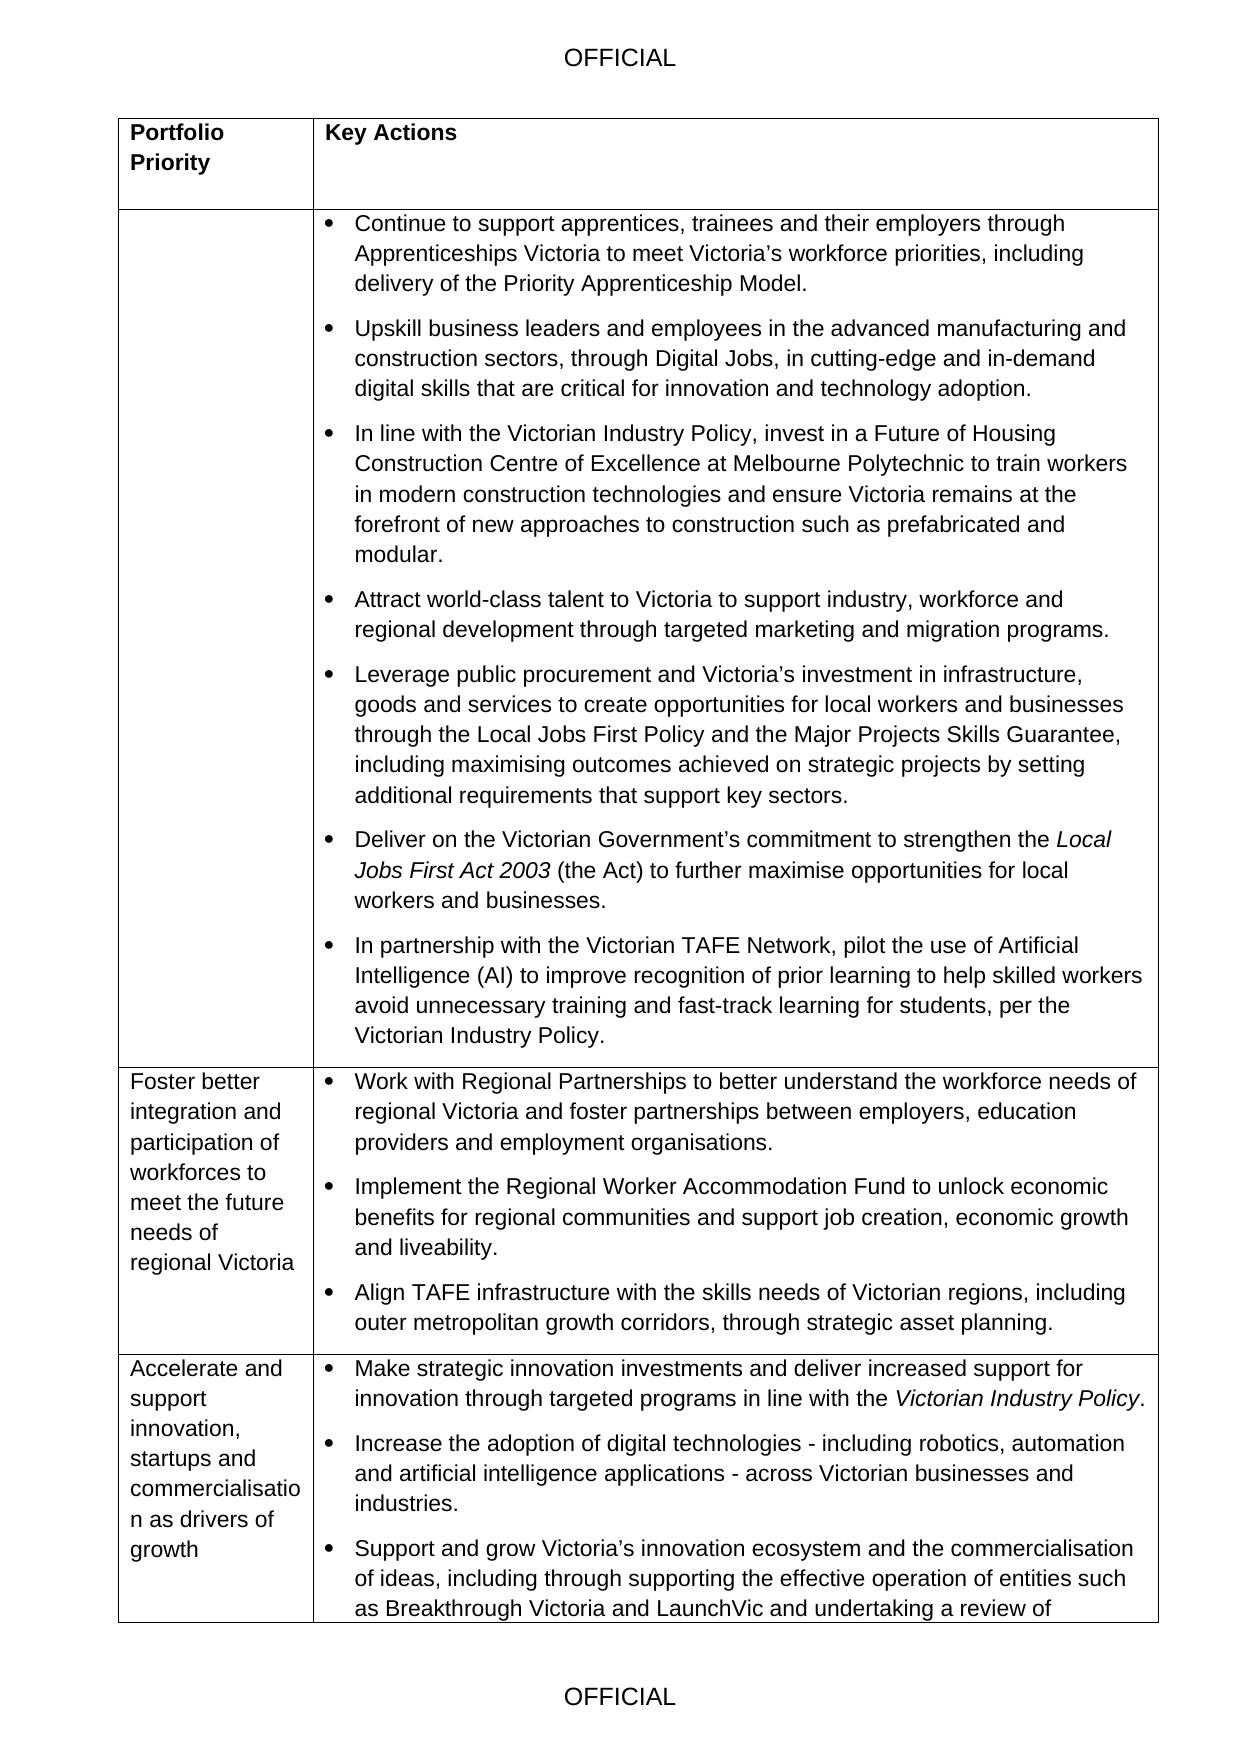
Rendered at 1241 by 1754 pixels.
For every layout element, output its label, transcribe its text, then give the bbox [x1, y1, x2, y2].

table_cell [314, 1355, 1158, 1622]
table_header Portfolio Priority [119, 119, 313, 209]
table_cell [314, 210, 1158, 1067]
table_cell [119, 210, 313, 1067]
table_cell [119, 1355, 313, 1622]
table_cell Foster better integration and participation of workforces to meet the future needs of regional Victoria [119, 1068, 313, 1353]
table_header Key Actions [314, 119, 1158, 209]
table_cell Work with Regional Partnerships to better understand the workforce needs of regional Victoria and foster partnerships between employers, education providers and employment organisations. Implement the Regional Worker Accommodation Fund to unlock economic benefits for regional communities and support job creation, economic growth and liveability. Align TAFE infrastructure with the skills needs of Victorian regions, including outer metropolitan growth corridors, through strategic asset planning. [314, 1068, 1158, 1353]
